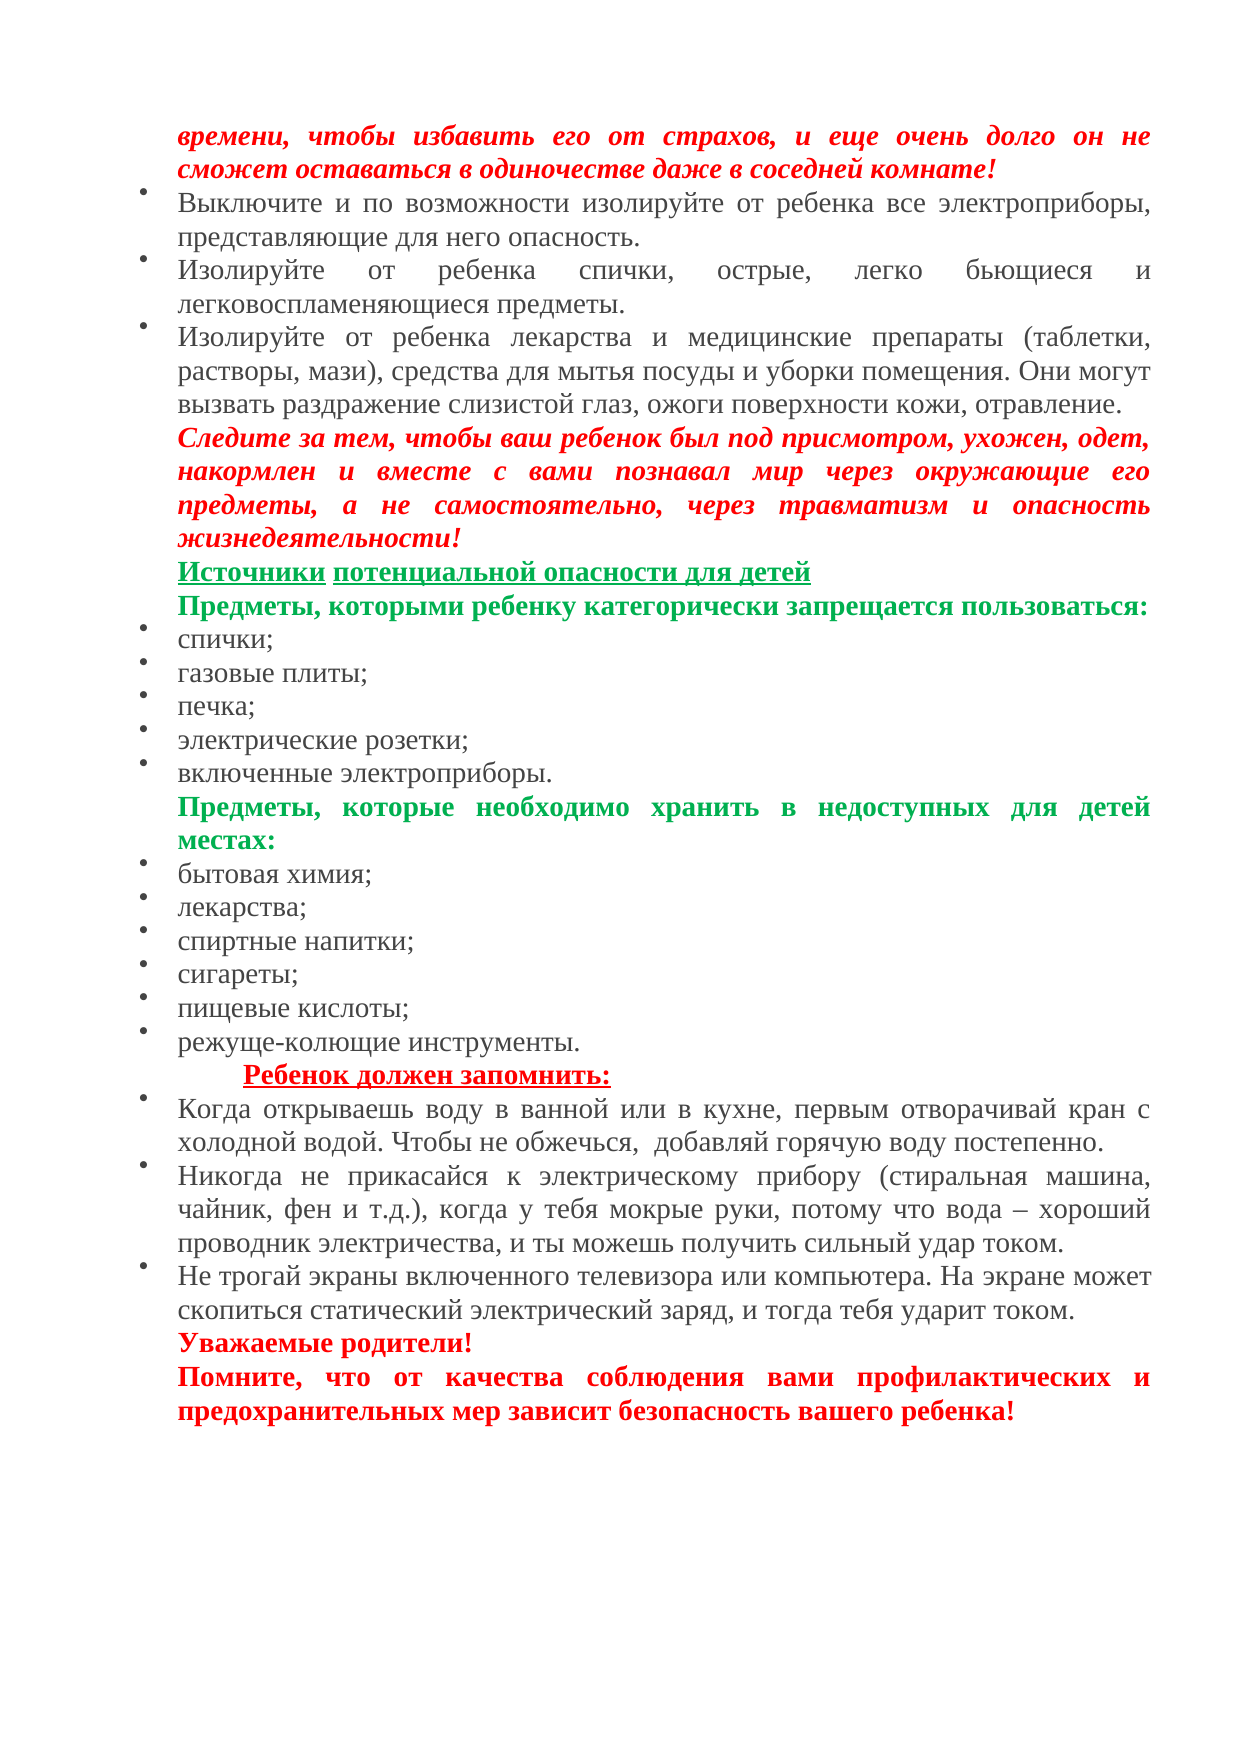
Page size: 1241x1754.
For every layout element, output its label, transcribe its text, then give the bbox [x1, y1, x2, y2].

list бытовая химия; [140, 856, 1152, 889]
list печка; [140, 688, 1152, 722]
list Никогда не прикасайся к электрическому прибору (стиральная машина, чайник, фен и т.д.), когда у тебя мокрые руки, потому что вода – хороший проводник электричества, и ты можешь получить сильный удар током. [140, 1158, 1152, 1258]
text Уважаемые родители! [177, 1326, 1152, 1359]
list режуще-колющие инструменты. [140, 1024, 1152, 1057]
text Помните, что от качества соблюдения вами профилактических и предохранительных мер зависит безопасность вашего ребенка! [177, 1359, 1152, 1426]
text Предметы, которые необходимо хранить в недоступных для детей местах: [177, 789, 1152, 856]
list Изолируйте от ребенка спички, острые, легко бьющиеся и легковоспламеняющиеся предметы. [140, 252, 1152, 319]
text Следите за тем, чтобы ваш ребенок был под присмотром, ухожен, одет, накормлен и вместе с вами познавал мир через окружающие его предметы, а не самостоятельно, через травматизм и опасность жизнедеятельности! [177, 420, 1152, 554]
text Ребенок должен запомнить: [177, 1057, 1152, 1091]
list Выключите и по возможности изолируйте от ребенка все электроприборы, представляющие для него опасность. [140, 185, 1152, 252]
list Когда открываешь воду в ванной или в кухне, первым отворачивай кран с холодной водой. Чтобы не обжечься, добавляй горячую воду постепенно. [140, 1091, 1152, 1158]
text Предметы, которыми ребенку категорически запрещается пользоваться: [177, 588, 1152, 621]
list спиртные напитки; [140, 923, 1152, 957]
list лекарства; [140, 889, 1152, 923]
list газовые плиты; [140, 655, 1152, 688]
list электрические розетки; [140, 722, 1152, 755]
list сигареты; [140, 957, 1152, 990]
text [177, 118, 1152, 185]
text Источники потенциальной опасности для детей [177, 554, 1152, 588]
list Не трогай экраны включенного телевизора или компьютера. На экране может скопиться статический электрический заряд, и тогда тебя ударит током. [140, 1258, 1152, 1326]
list Изолируйте от ребенка лекарства и медицинские препараты (таблетки, растворы, мази), средства для мытья посуды и уборки помещения. Они могут вызвать раздражение слизистой глаз, ожоги поверхности кожи, отравление. [140, 319, 1152, 420]
list спички; [140, 621, 1152, 655]
list включенные электроприборы. [140, 755, 1152, 789]
list пищевые кислоты; [140, 990, 1152, 1024]
